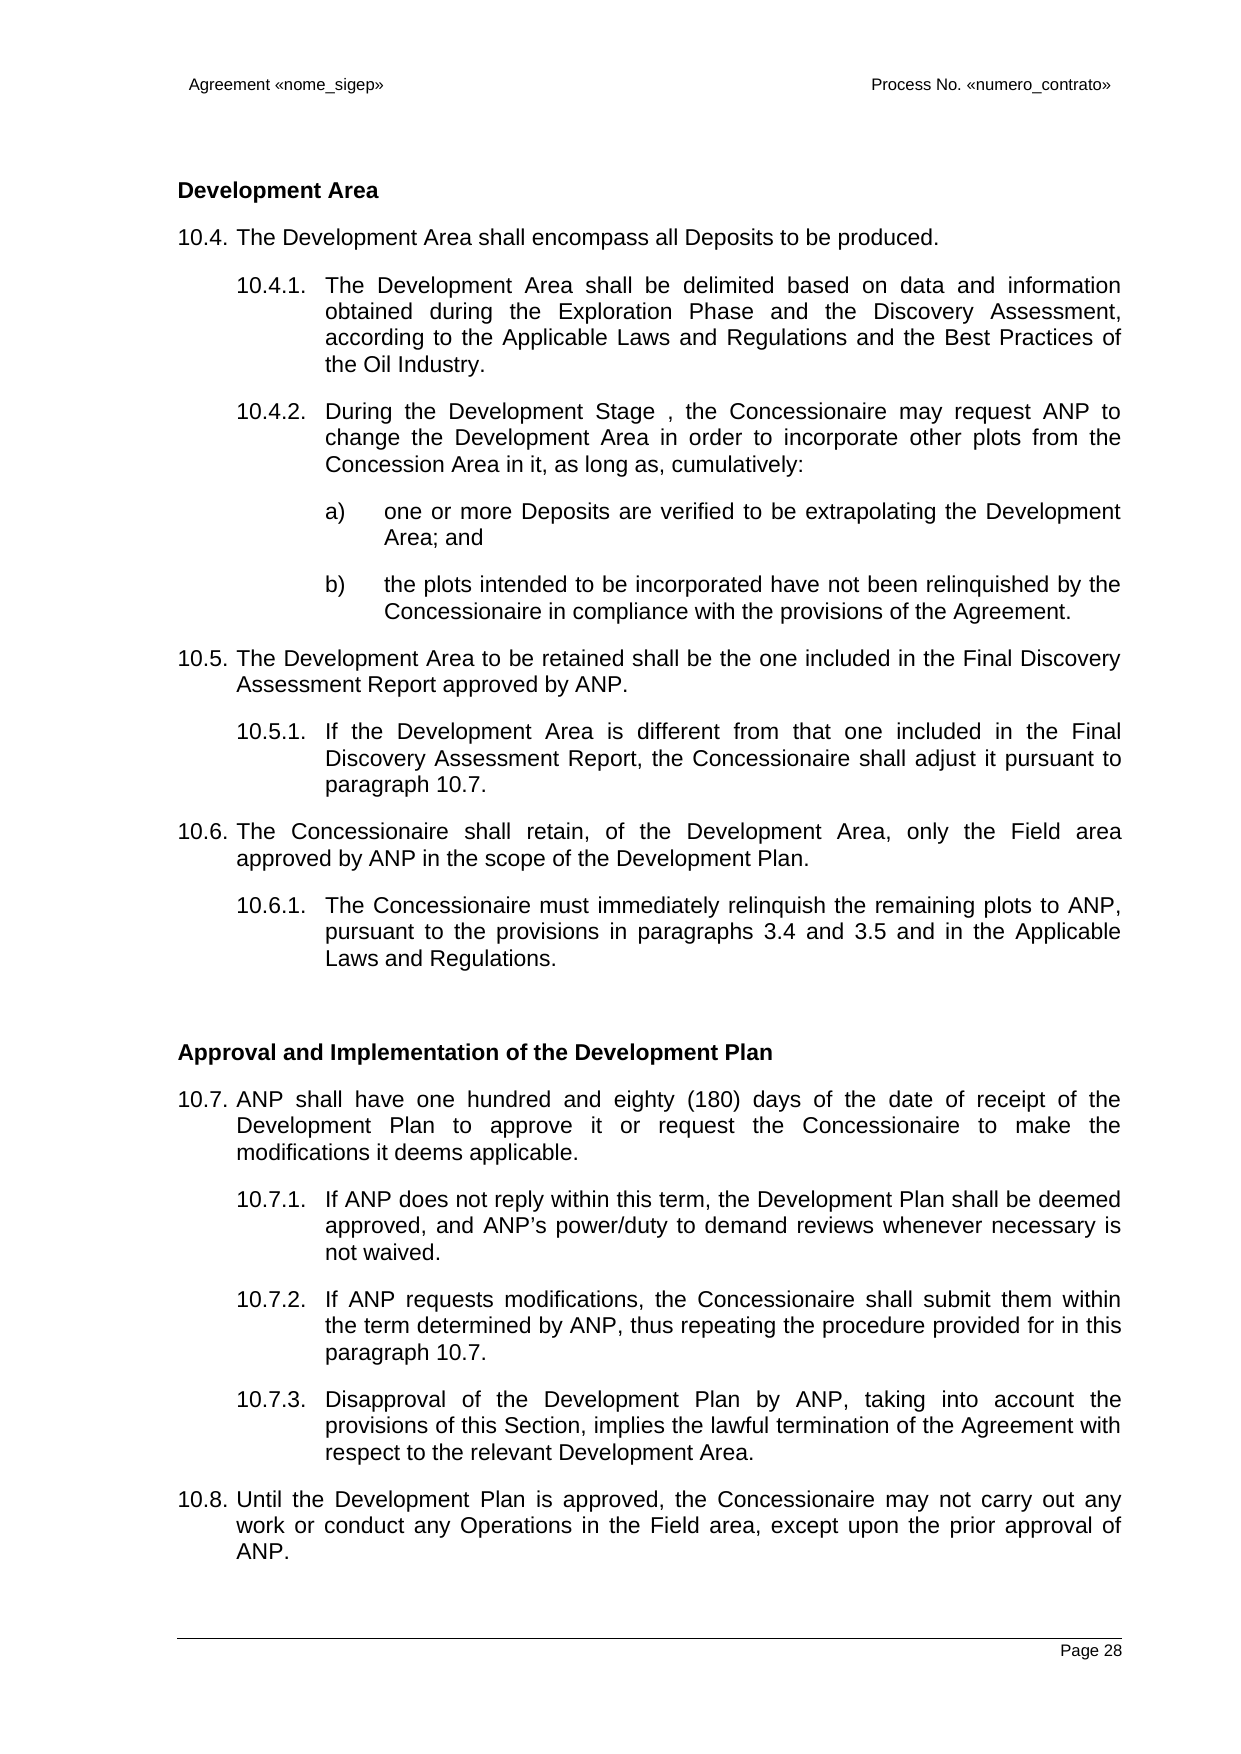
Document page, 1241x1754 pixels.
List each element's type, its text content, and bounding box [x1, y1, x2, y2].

text The Development Area to be retained shall be the one included in the Final Discovery Assessment Report approved by ANP. [177, 645, 1122, 697]
text The Development Area shall encompass all Deposits to be produced. [177, 224, 1122, 251]
text If ANP does not reply within this term, the Development Plan shall be deemed approved, and ANP’s power/duty to demand reviews whenever necessary is not waived. [236, 1186, 1122, 1265]
text Disapproval of the Development Plan by ANP, taking into account the provisions of this Section, implies the lawful termination of the Agreement with respect to the relevant Development Area. [236, 1386, 1122, 1465]
text If the Development Area is different from that one included in the Final Discovery Assessment Report, the Concessionaire shall adjust it pursuant to paragraph 10.7. [236, 718, 1122, 797]
text The Concessionaire shall retain, of the Development Area, only the Field area approved by ANP in the scope of the Development Plan. [177, 818, 1122, 871]
text If ANP requests modifications, the Concessionaire shall submit them within the term determined by ANP, thus repeating the procedure provided for in this paragraph 10.7. [236, 1286, 1122, 1365]
text Development Area [177, 177, 1122, 203]
text During the Development Stage , the Concessionaire may request ANP to change the Development Area in order to incorporate other plots from the Concession Area in it, as long as, cumulatively: [236, 398, 1122, 477]
list the plots intended to be incorporated have not been relinquished by the Concessionaire in compliance with the provisions of the Agreement. [325, 571, 1122, 624]
text The Development Area shall be delimited based on data and information obtained during the Exploration Phase and the Discovery Assessment, according to the Applicable Laws and Regulations and the Best Practices of the Oil Industry. [236, 272, 1122, 377]
list one or more Deposits are verified to be extrapolating the Development Area; and [325, 498, 1122, 550]
text Approval and Implementation of the Development Plan [177, 1039, 1122, 1065]
text Until the Development Plan is approved, the Concessionaire may not carry out any work or conduct any Operations in the Field area, except upon the prior approval of ANP. [177, 1486, 1122, 1565]
text The Concessionaire must immediately relinquish the remaining plots to ANP, pursuant to the provisions in paragraphs 3.4 and 3.5 and in the Applicable Laws and Regulations. [236, 892, 1122, 971]
text ANP shall have one hundred and eighty (180) days of the date of receipt of the Development Plan to approve it or request the Concessionaire to make the modifications it deems applicable. [177, 1086, 1122, 1165]
